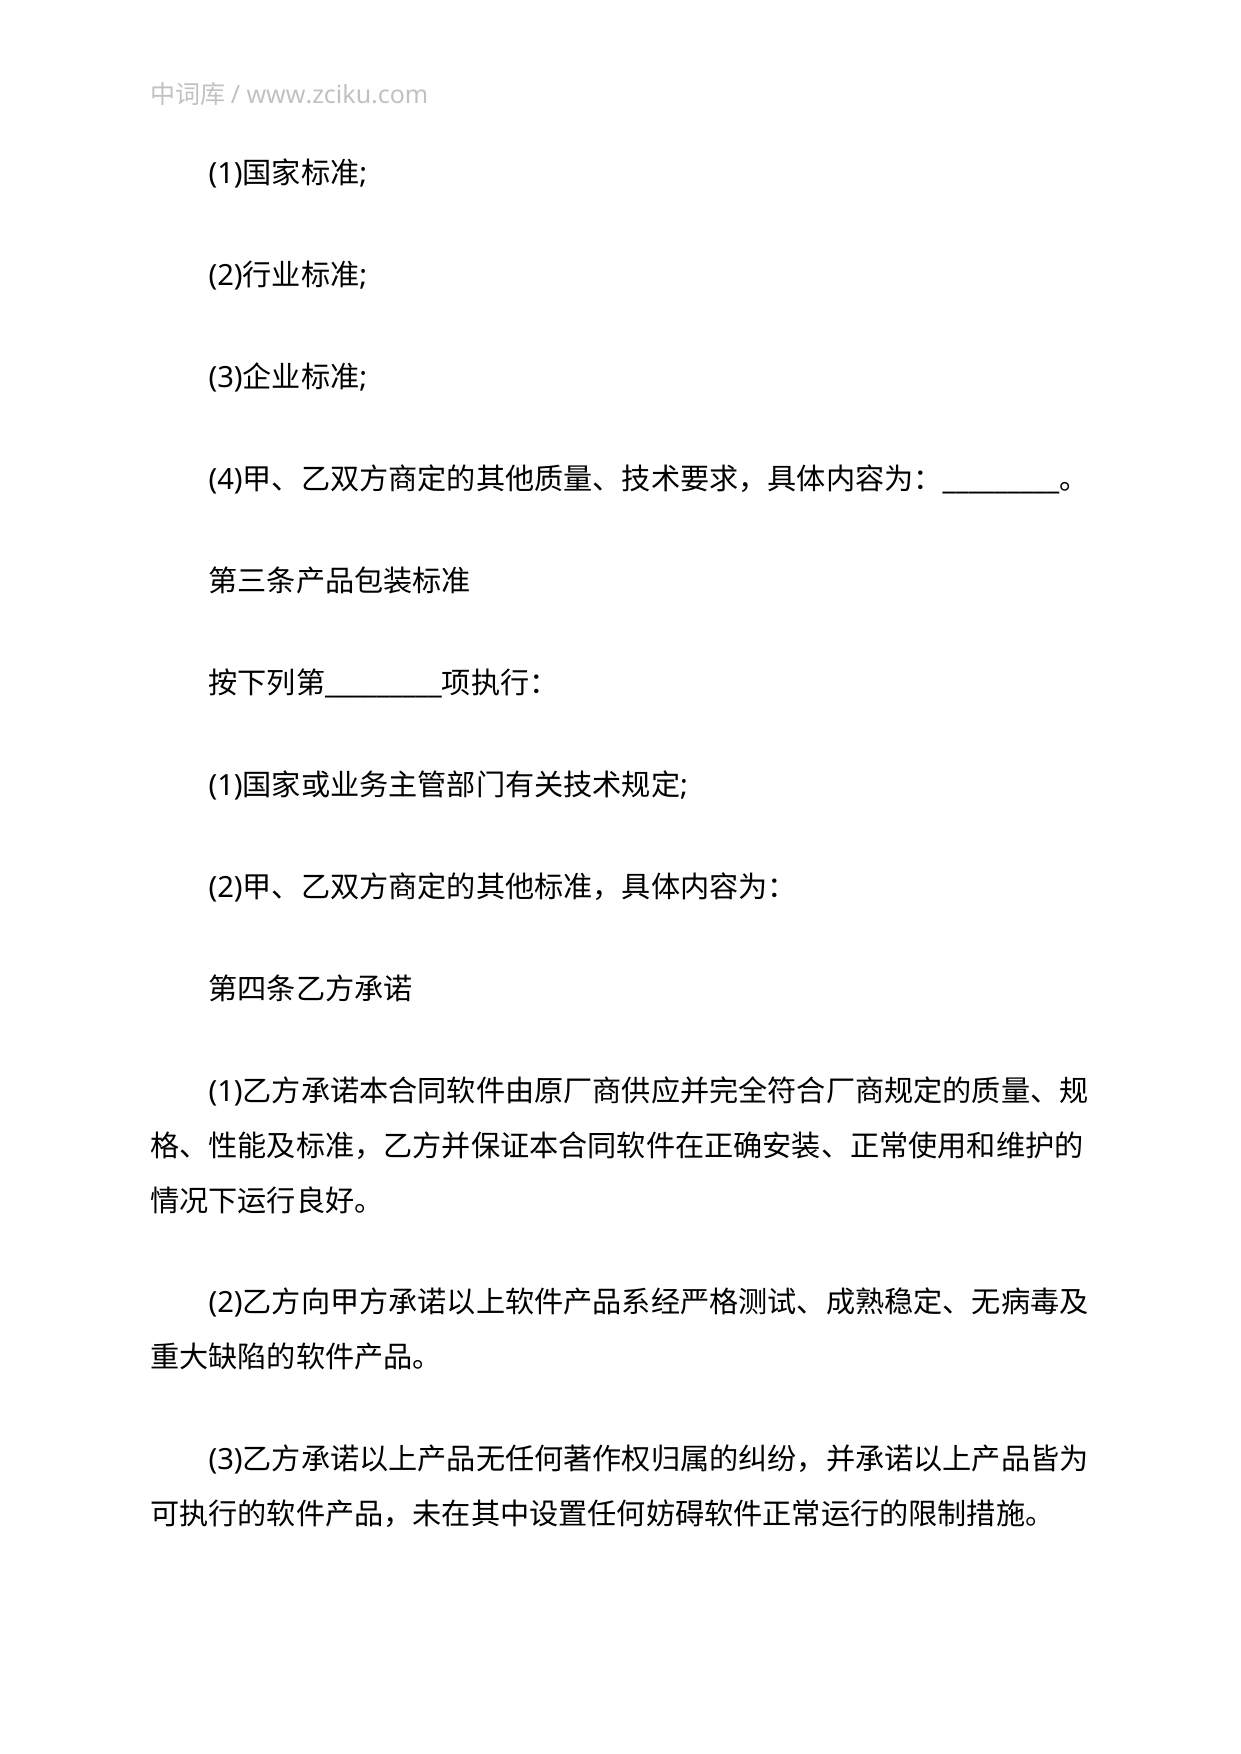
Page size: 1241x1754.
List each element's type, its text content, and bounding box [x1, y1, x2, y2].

text (2)乙方向甲方承诺以上软件产品系经严格测试、成熟稳定、无病毒及重大缺陷的软件产品。 [150, 1279, 1090, 1376]
text (1)国家或业务主管部门有关技术规定; [150, 762, 1090, 804]
text 第四条乙方承诺 [150, 966, 1090, 1008]
text (2)甲、乙双方商定的其他标准，具体内容为： [150, 864, 1090, 906]
text 第三条产品包装标准 [150, 558, 1090, 600]
text (1)乙方承诺本合同软件由原厂商供应并完全符合厂商规定的质量、规格、性能及标准，乙方并保证本合同软件在正确安装、正常使用和维护的情况下运行良好。 [150, 1067, 1090, 1219]
text (4)甲、乙双方商定的其他质量、技术要求，具体内容为：_________。 [150, 456, 1090, 498]
text (3)乙方承诺以上产品无任何著作权归属的纠纷，并承诺以上产品皆为可执行的软件产品，未在其中设置任何妨碍软件正常运行的限制措施。 [150, 1436, 1090, 1533]
text (1)国家标准; [150, 150, 1090, 192]
text (3)企业标准; [150, 354, 1090, 396]
text (2)行业标准; [150, 252, 1090, 294]
text 按下列第_________项执行： [150, 660, 1090, 702]
